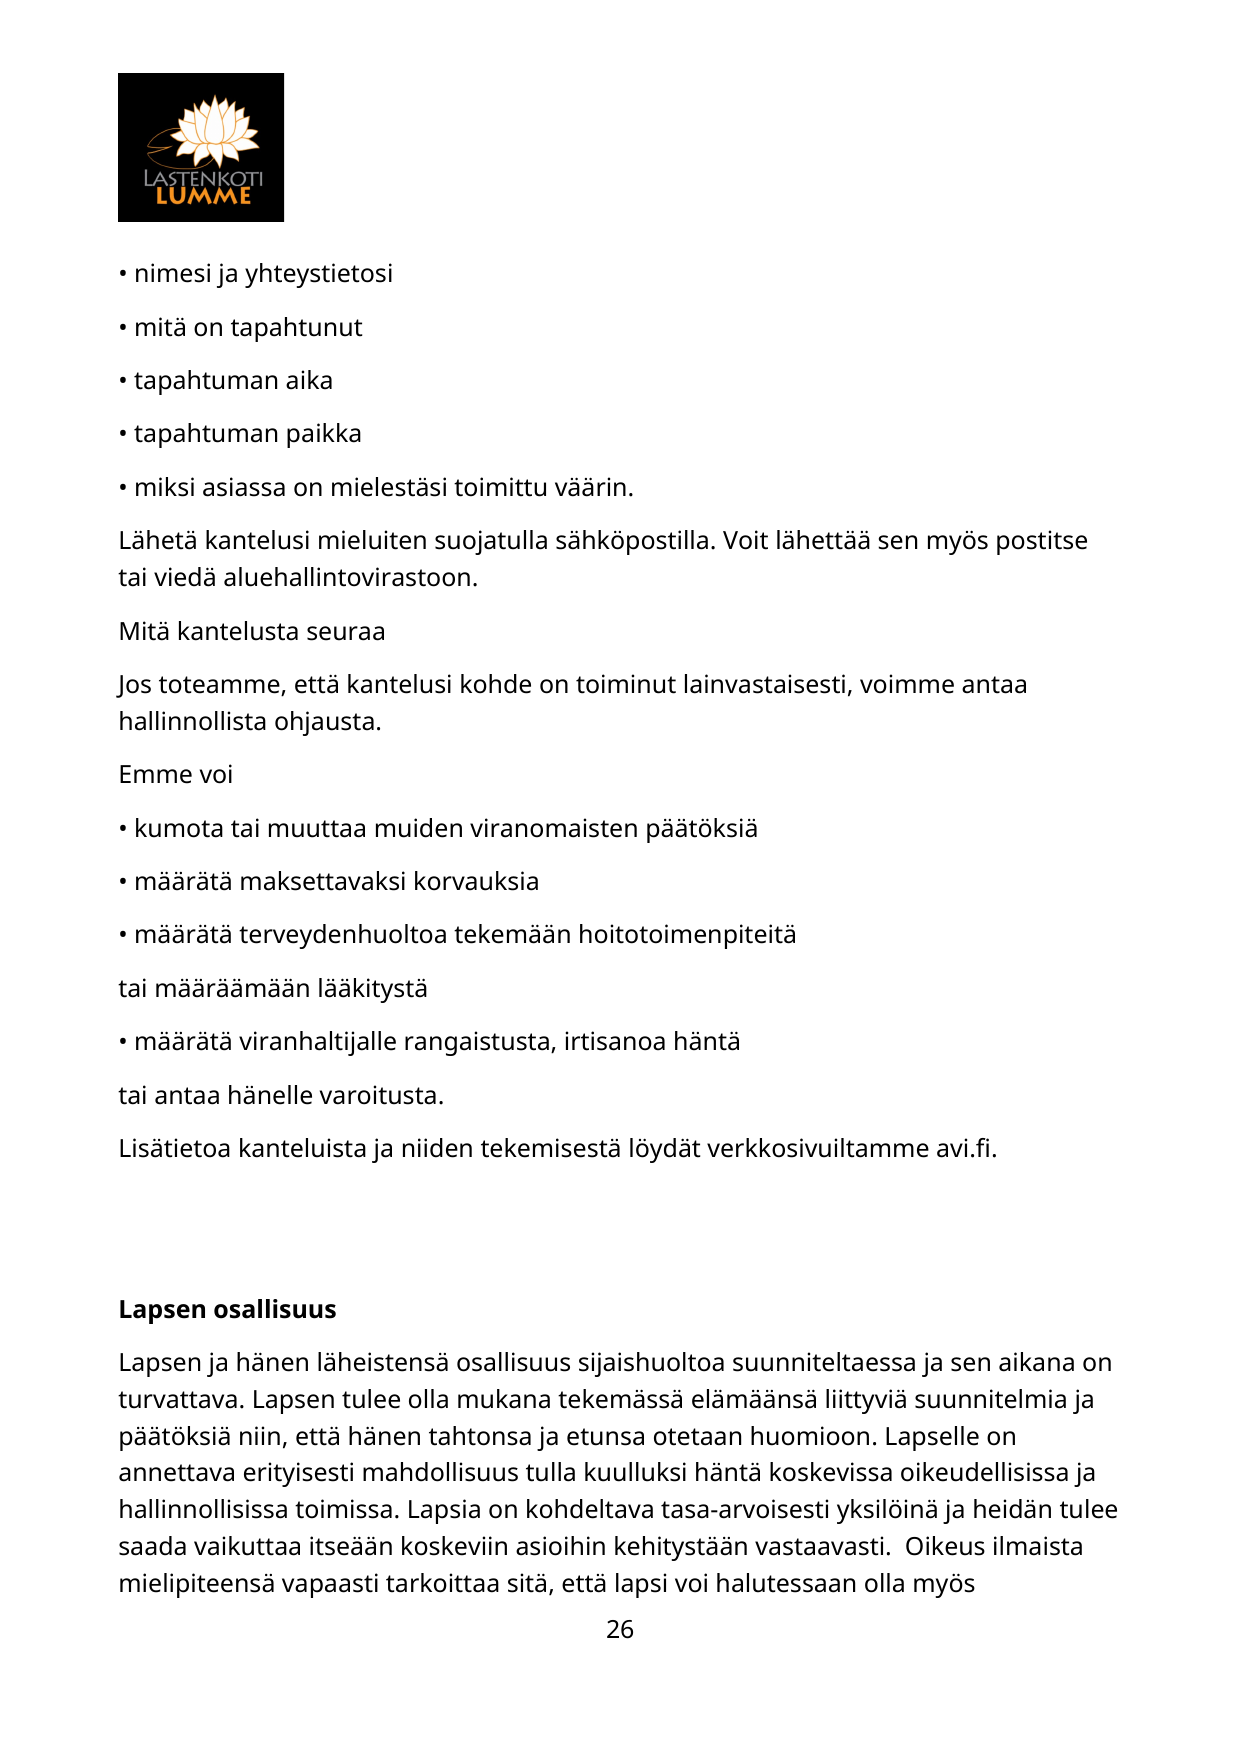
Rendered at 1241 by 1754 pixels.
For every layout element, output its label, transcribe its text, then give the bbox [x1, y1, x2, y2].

text • määrätä terveydenhuoltoa tekemään hoitotoimenpiteitä [118, 917, 1122, 951]
text • mitä on tapahtunut [118, 309, 1122, 343]
text • määrätä maksettavaksi korvauksia [118, 864, 1122, 898]
text tai antaa hänelle varoitusta. [118, 1077, 1122, 1112]
text • määrätä viranhaltijalle rangaistusta, irtisanoa häntä [118, 1024, 1122, 1058]
text Emme voi [118, 757, 1122, 791]
text tai määräämään lääkitystä [118, 971, 1122, 1005]
text • nimesi ja yhteystietosi [118, 256, 1122, 290]
text Lisätietoa kanteluista ja niiden tekemisestä löydät verkkosivuiltamme avi.fi. [118, 1131, 1122, 1165]
text Lapsen osallisuus [118, 1291, 1122, 1325]
text • miksi asiassa on mielestäsi toimittu väärin. [118, 469, 1122, 504]
text Jos toteamme, että kantelusi kohde on toiminut lainvastaisesti, voimme antaa hallinnollista ohjausta. [118, 667, 1122, 737]
text • tapahtuman paikka [118, 416, 1122, 450]
text Mitä kantelusta seuraa [118, 613, 1122, 647]
text Lähetä kantelusi mieluiten suojatulla sähköpostilla. Voit lähettää sen myös postitse tai viedä aluehallintovirastoon. [118, 523, 1122, 594]
text • kumota tai muuttaa muiden viranomaisten päätöksiä [118, 810, 1122, 844]
text • tapahtuman aika [118, 363, 1122, 397]
picture [118, 73, 285, 222]
